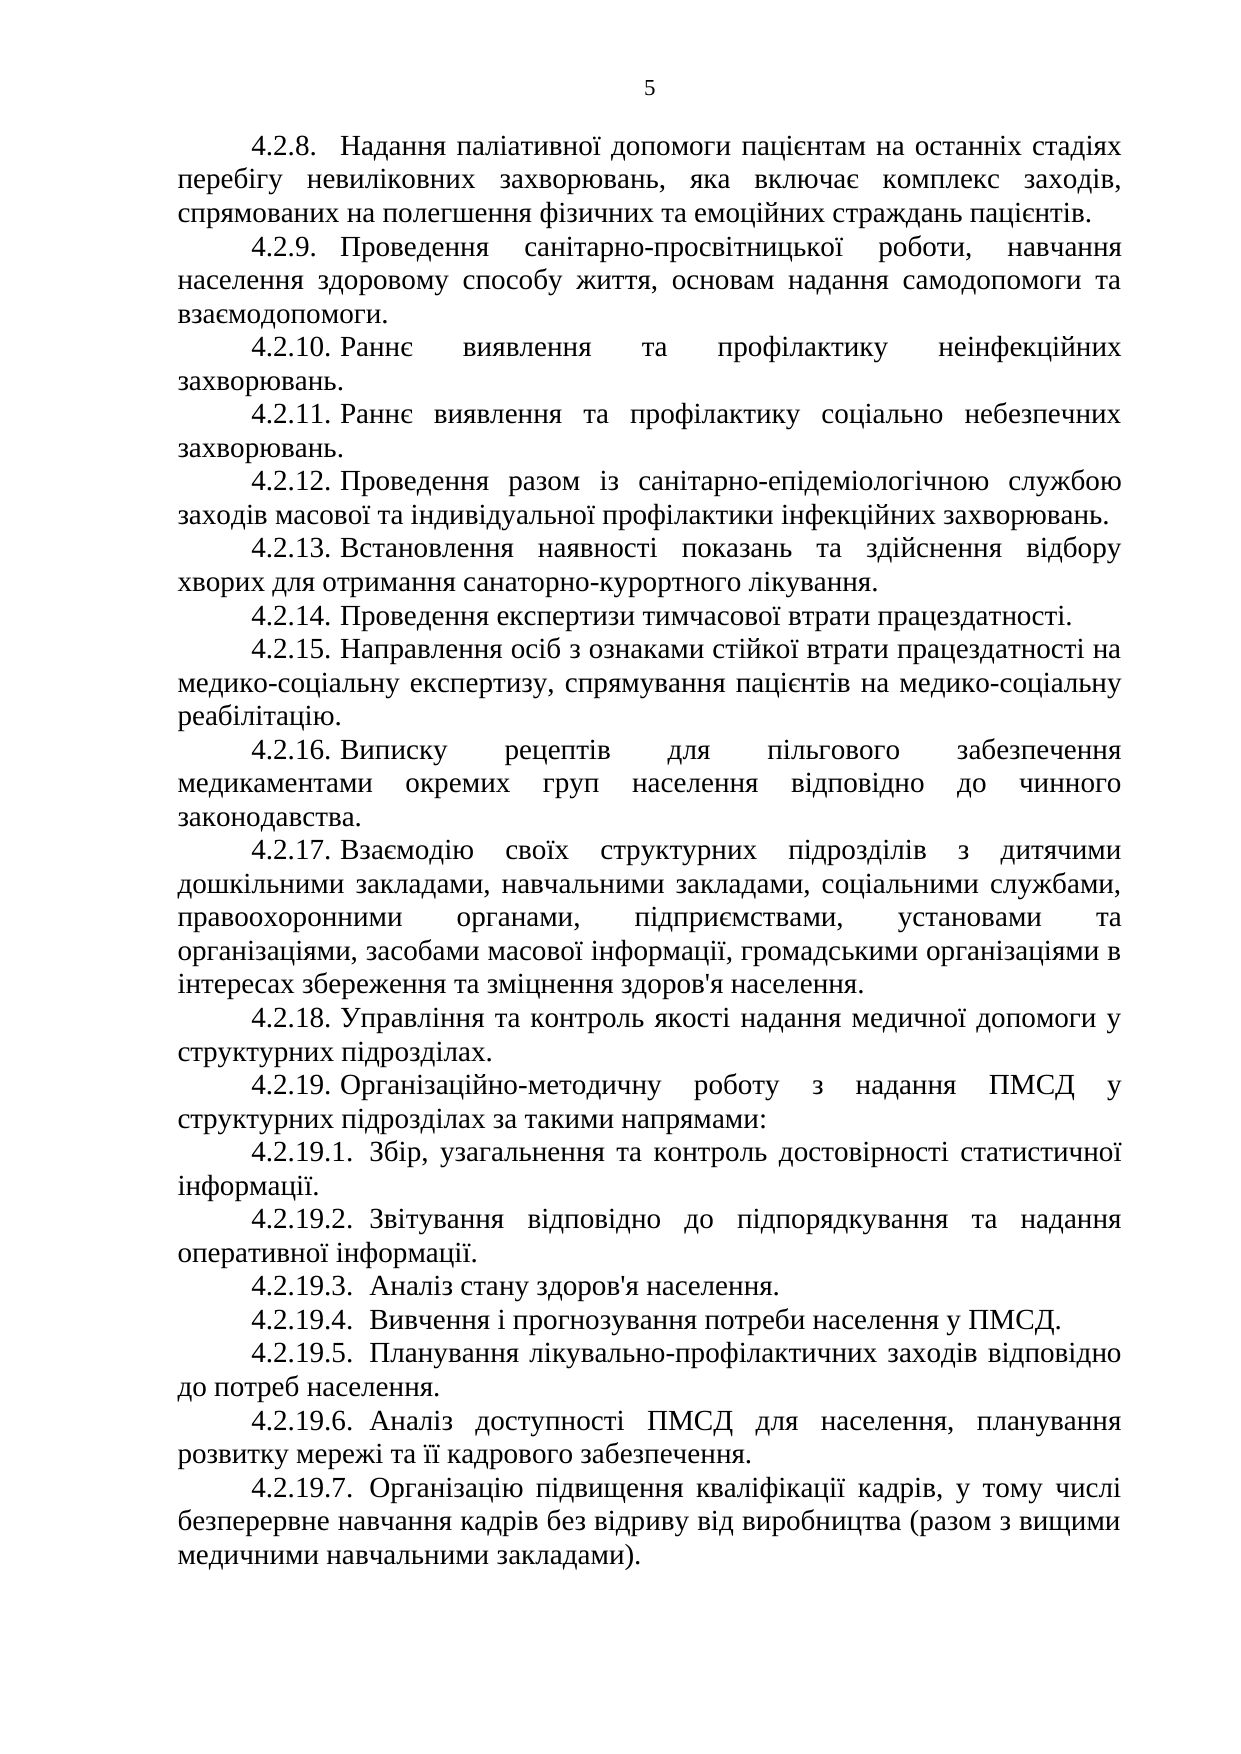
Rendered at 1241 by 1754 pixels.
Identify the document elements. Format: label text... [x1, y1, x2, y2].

list Вивчення і прогнозування потреби населення у ПМСД. [177, 1302, 1122, 1336]
list Раннє виявлення та профілактику соціально небезпечних захворювань. [177, 396, 1122, 463]
list Аналіз стану здоров'я населення. [177, 1268, 1122, 1302]
list Встановлення наявності показань та здійснення відбору хворих для отримання санаторно-курортного лікування. [177, 531, 1122, 598]
list Управління та контроль якості надання медичної допомоги у структурних підрозділах. [177, 1000, 1122, 1067]
list Раннє виявлення та профілактику неінфекційних захворювань. [177, 329, 1122, 396]
list Аналіз доступності ПМСД для населення, планування розвитку мережі та її кадрового забезпечення. [177, 1403, 1122, 1470]
list Проведення санітарно-просвітницької роботи, навчання населення здоровому способу життя, основам надання самодопомоги та взаємодопомоги. [177, 229, 1122, 329]
list Звітування відповідно до підпорядкування та надання оперативної інформації. [177, 1201, 1122, 1268]
list Проведення експертизи тимчасової втрати працездатності. [177, 598, 1122, 631]
list Виписку рецептів для пільгового забезпечення медикаментами окремих груп населення відповідно до чинного законодавства. [177, 732, 1122, 832]
list Планування лікувально-профілактичних заходів відповідно до потреб населення. [177, 1336, 1122, 1403]
list Проведення разом із санітарно-епідеміологічною службою заходів масової та індивідуальної профілактики інфекційних захворювань. [177, 463, 1122, 531]
list Організацію підвищення кваліфікації кадрів, у тому числі безперервне навчання кадрів без відриву від виробництва (разом з вищими медичними навчальними закладами). [177, 1470, 1122, 1570]
list Збір, узагальнення та контроль достовірності статистичної інформації. [177, 1134, 1122, 1201]
list Організаційно-методичну роботу з надання ПМСД у структурних підрозділах за такими напрямами: [177, 1067, 1122, 1134]
list Надання паліативної допомоги пацієнтам на останніх стадіях перебігу невиліковних захворювань, яка включає комплекс заходів, спрямованих на полегшення фізичних та емоційних страждань пацієнтів. [177, 128, 1122, 229]
list Взаємодію своїх структурних підрозділів з дитячими дошкільними закладами, навчальними закладами, соціальними службами, правоохоронними органами, підприємствами, установами та організаціями, засобами масової інформації, громадськими організаціями в інтересах збереження та зміцнення здоров'я населення. [177, 832, 1122, 1000]
list Направлення осіб з ознаками стійкої втрати працездатності на медико-соціальну експертизу, спрямування пацієнтів на медико-соціальну реабілітацію. [177, 631, 1122, 732]
